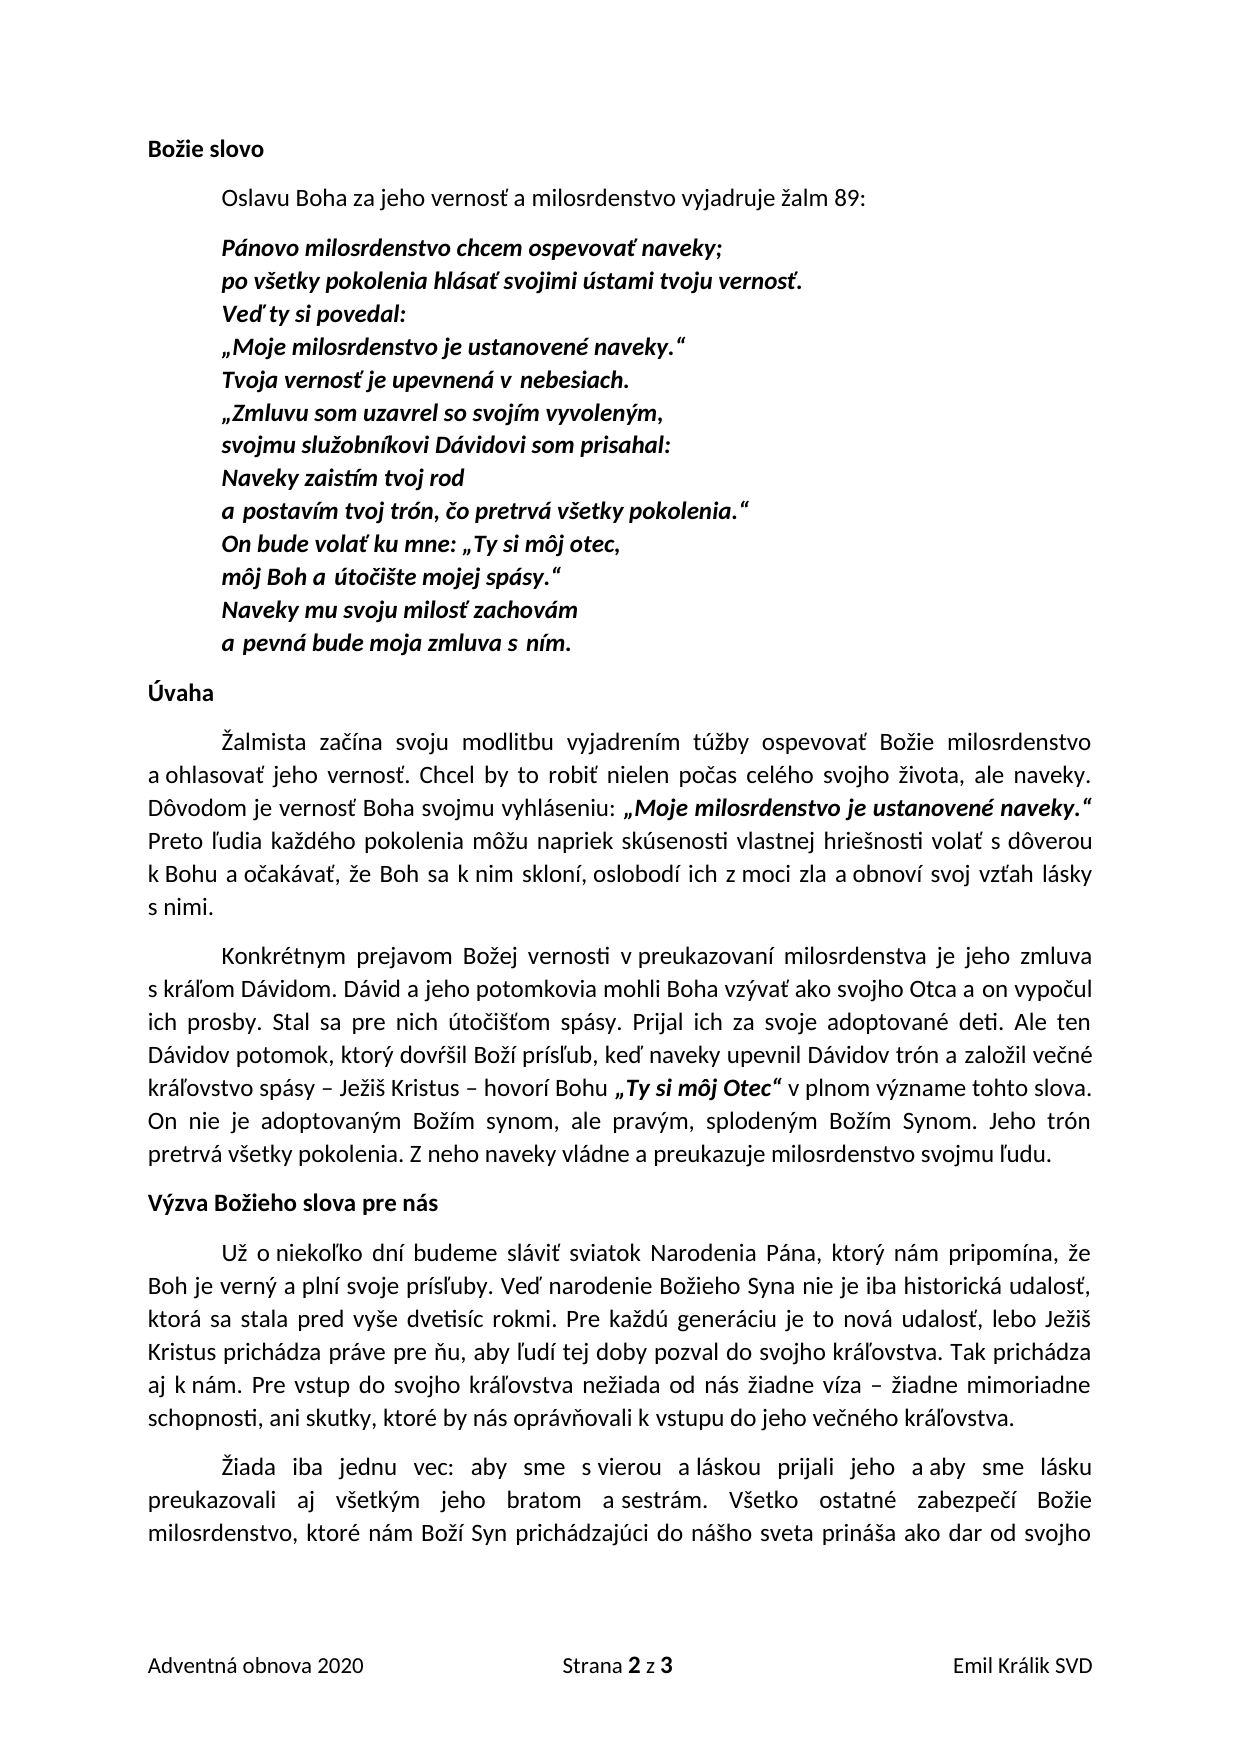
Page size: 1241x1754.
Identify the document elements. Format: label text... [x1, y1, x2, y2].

text Oslavu Boha za jeho vernosť a milosrdenstvo vyjadruje žalm 89: [148, 182, 1093, 213]
text Úvaha [148, 677, 1093, 707]
text Už o niekoľko dní budeme sláviť sviatok Narodenia Pána, ktorý nám pripomína, že Boh je verný a plní svoje prísľuby. Veď narodenie Božieho Syna nie je iba historická udalosť, ktorá sa stala pred vyše dvetisíc rokmi. Pre každú generáciu je to nová udalosť, lebo Ježiš Kristus prichádza práve pre ňu, aby ľudí tej doby pozval do svojho kráľovstva. Tak prichádza aj k nám. Pre vstup do svojho kráľovstva nežiada od nás žiadne víza – žiadne mimoriadne schopnosti, ani skutky, ktoré by nás oprávňovali k vstupu do jeho večného kráľovstva. [148, 1237, 1093, 1432]
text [148, 1451, 1093, 1548]
text Žalmista začína svoju modlitbu vyjadrením túžby ospevovať Božie milosrdenstvo a ohlasovať jeho vernosť. Chcel by to robiť nielen počas celého svojho života, ale naveky. Dôvodom je vernosť Boha svojmu vyhláseniu: „Moje milosrdenstvo je ustanovené naveky.“ Preto ľudia každého pokolenia môžu napriek skúsenosti vlastnej hriešnosti volať s dôverou k Bohu a očakávať, že Boh sa k nim skloní, oslobodí ich z moci zla a obnoví svoj vzťah lásky s nimi. [148, 726, 1093, 921]
text Pánovo milosrdenstvo chcem ospevovať naveky; po všetky pokolenia hlásať svojimi ústami tvoju vernosť. Veď ty si povedal: „Moje milosrdenstvo je ustanovené naveky.“ Tvoja vernosť je upevnená v nebesiach. „Zmluvu som uzavrel so svojím vyvoleným, svojmu služobníkovi Dávidovi som prisahal: Naveky zaistím tvoj rod a postavím tvoj trón, čo pretrvá všetky pokolenia.“ On bude volať ku mne: „Ty si môj otec, môj Boh a útočište mojej spásy.“ Naveky mu svoju milosť zachovám a pevná bude moja zmluva s ním. [221, 232, 1093, 658]
text Výzva Božieho slova pre nás [148, 1187, 1093, 1218]
text Božie slovo [148, 133, 1093, 163]
text Konkrétnym prejavom Božej vernosti v preukazovaní milosrdenstva je jeho zmluva s kráľom Dávidom. Dávid a jeho potomkovia mohli Boha vzývať ako svojho Otca a on vypočul ich prosby. Stal sa pre nich útočišťom spásy. Prijal ich za svoje adoptované deti. Ale ten Dávidov potomok, ktorý dovŕšil Boží prísľub, keď naveky upevnil Dávidov trón a založil večné kráľovstvo spásy – Ježiš Kristus – hovorí Bohu „Ty si môj Otec“ v plnom význame tohto slova. On nie je adoptovaným Božím synom, ale pravým, splodeným Božím Synom. Jeho trón pretrvá všetky pokolenia. Z neho naveky vládne a preukazuje milosrdenstvo svojmu ľudu. [148, 940, 1093, 1168]
